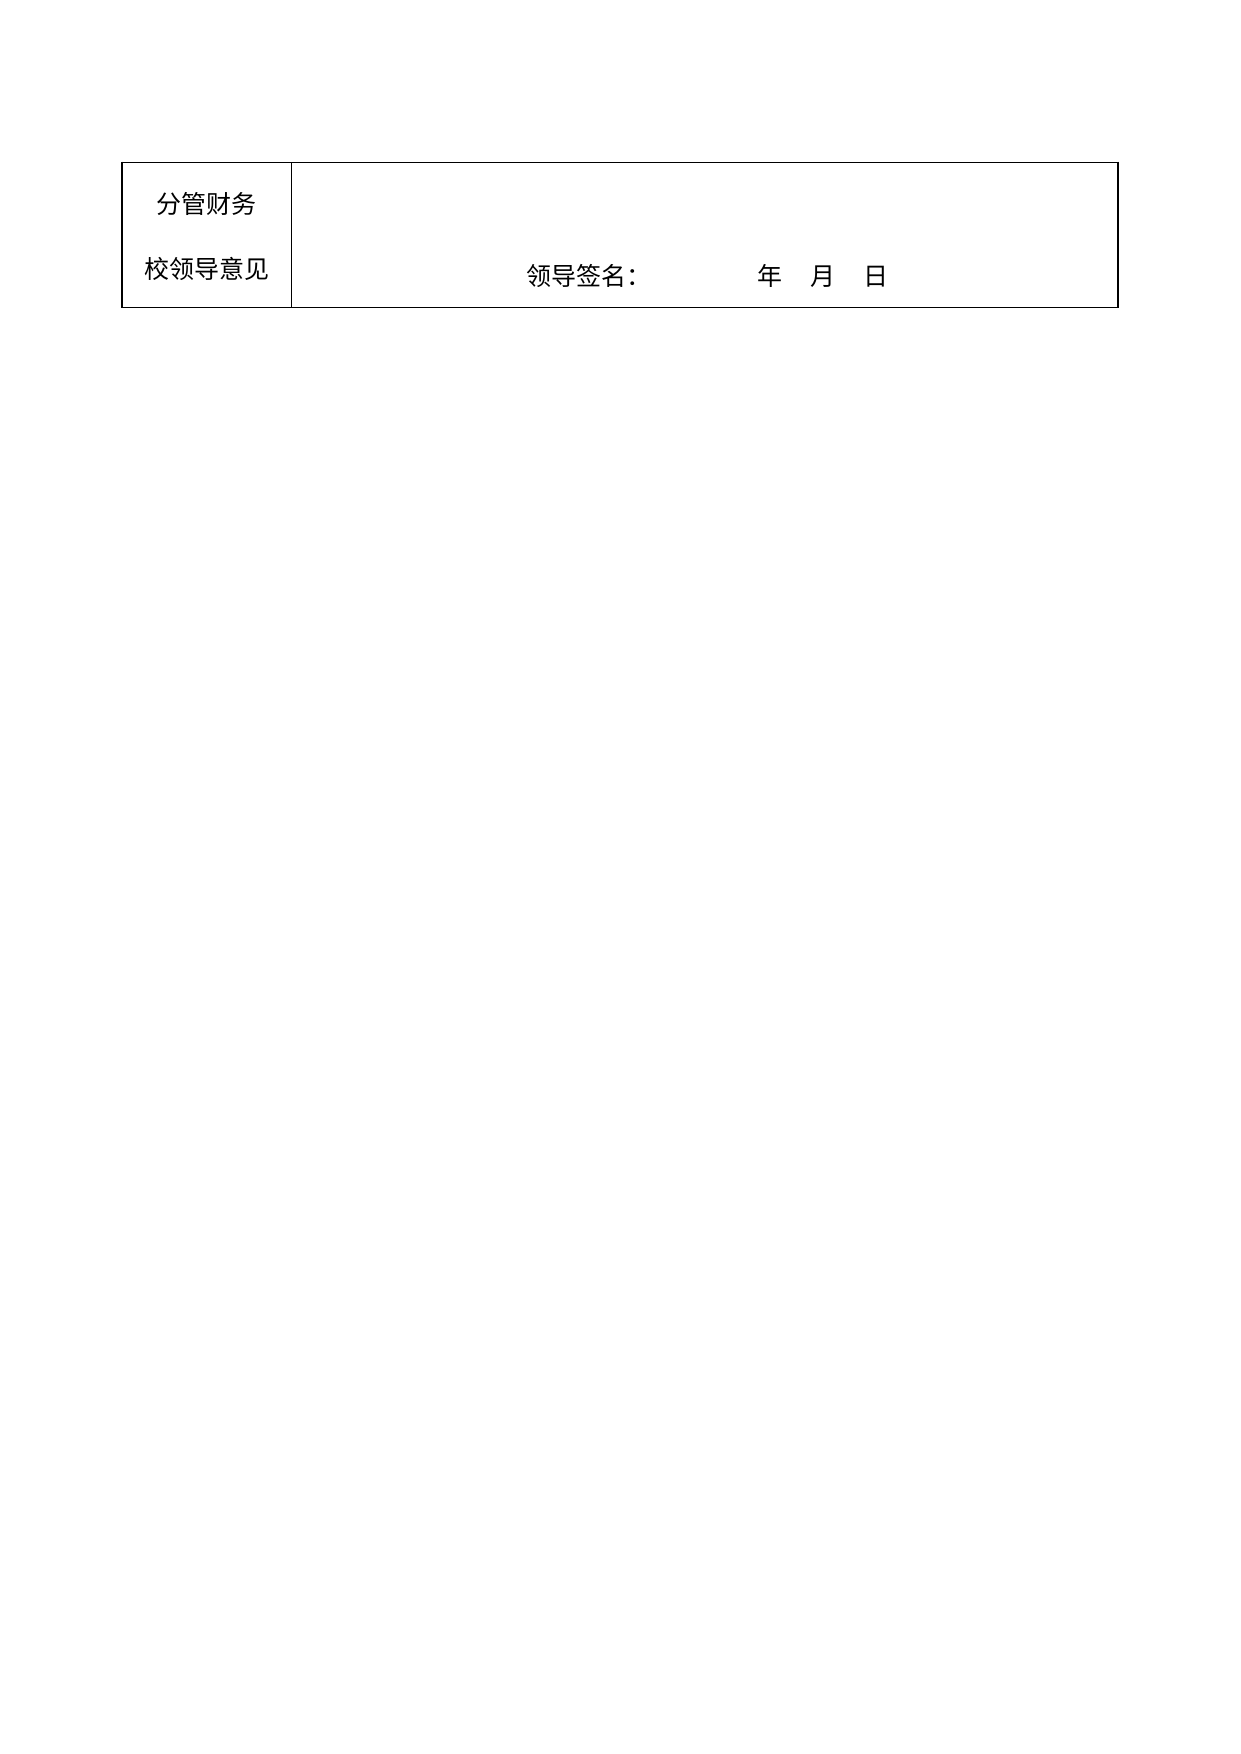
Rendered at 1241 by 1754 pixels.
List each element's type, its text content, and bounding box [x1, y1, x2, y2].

table_cell 领导签名： 年 月 日 [292, 163, 1117, 307]
table_cell 分管财务 校领导意见 [123, 163, 291, 307]
